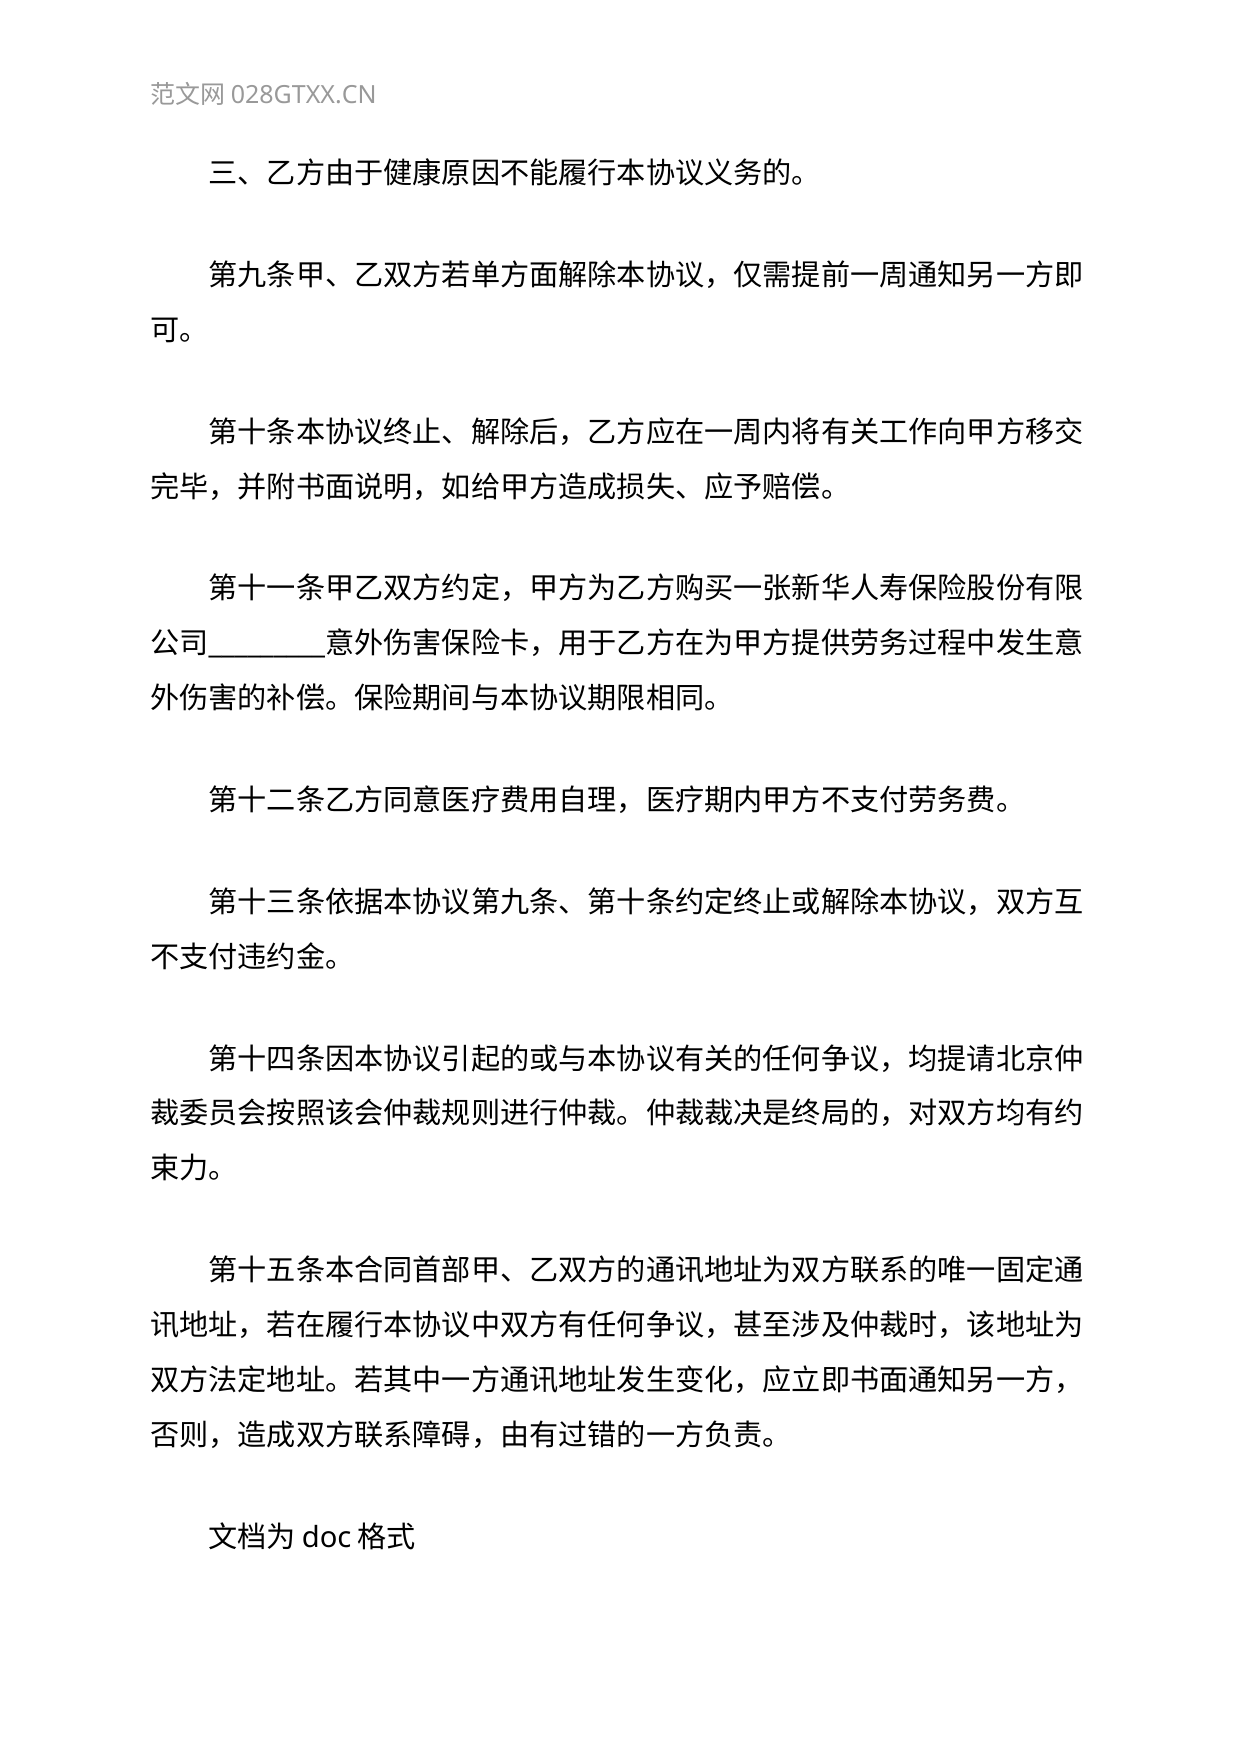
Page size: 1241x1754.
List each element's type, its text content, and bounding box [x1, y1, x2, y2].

text 第十二条乙方同意医疗费用自理，医疗期内甲方不支付劳务费。 [150, 777, 1090, 819]
text 第十五条本合同首部甲、乙双方的通讯地址为双方联系的唯一固定通讯地址，若在履行本协议中双方有任何争议，甚至涉及仲裁时，该地址为双方法定地址。若其中一方通讯地址发生变化，应立即书面通知另一方，否则，造成双方联系障碍，由有过错的一方负责。 [150, 1247, 1090, 1454]
text 第十四条因本协议引起的或与本协议有关的任何争议，均提请北京仲裁委员会按照该会仲裁规则进行仲裁。仲裁裁决是终局的，对双方均有约束力。 [150, 1035, 1090, 1187]
text 第十条本协议终止、解除后，乙方应在一周内将有关工作向甲方移交完毕，并附书面说明，如给甲方造成损失、应予赔偿。 [150, 408, 1090, 506]
text 第十三条依据本协议第九条、第十条约定终止或解除本协议，双方互不支付违约金。 [150, 878, 1090, 976]
text 第十一条甲乙双方约定，甲方为乙方购买一张新华人寿保险股份有限公司_________意外伤害保险卡，用于乙方在为甲方提供劳务过程中发生意外伤害的补偿。保险期间与本协议期限相同。 [150, 565, 1090, 717]
text 三、乙方由于健康原因不能履行本协议义务的。 [150, 150, 1090, 192]
text 第九条甲、乙双方若单方面解除本协议，仅需提前一周通知另一方即可。 [150, 252, 1090, 349]
text 文档为doc格式 [150, 1513, 1090, 1556]
